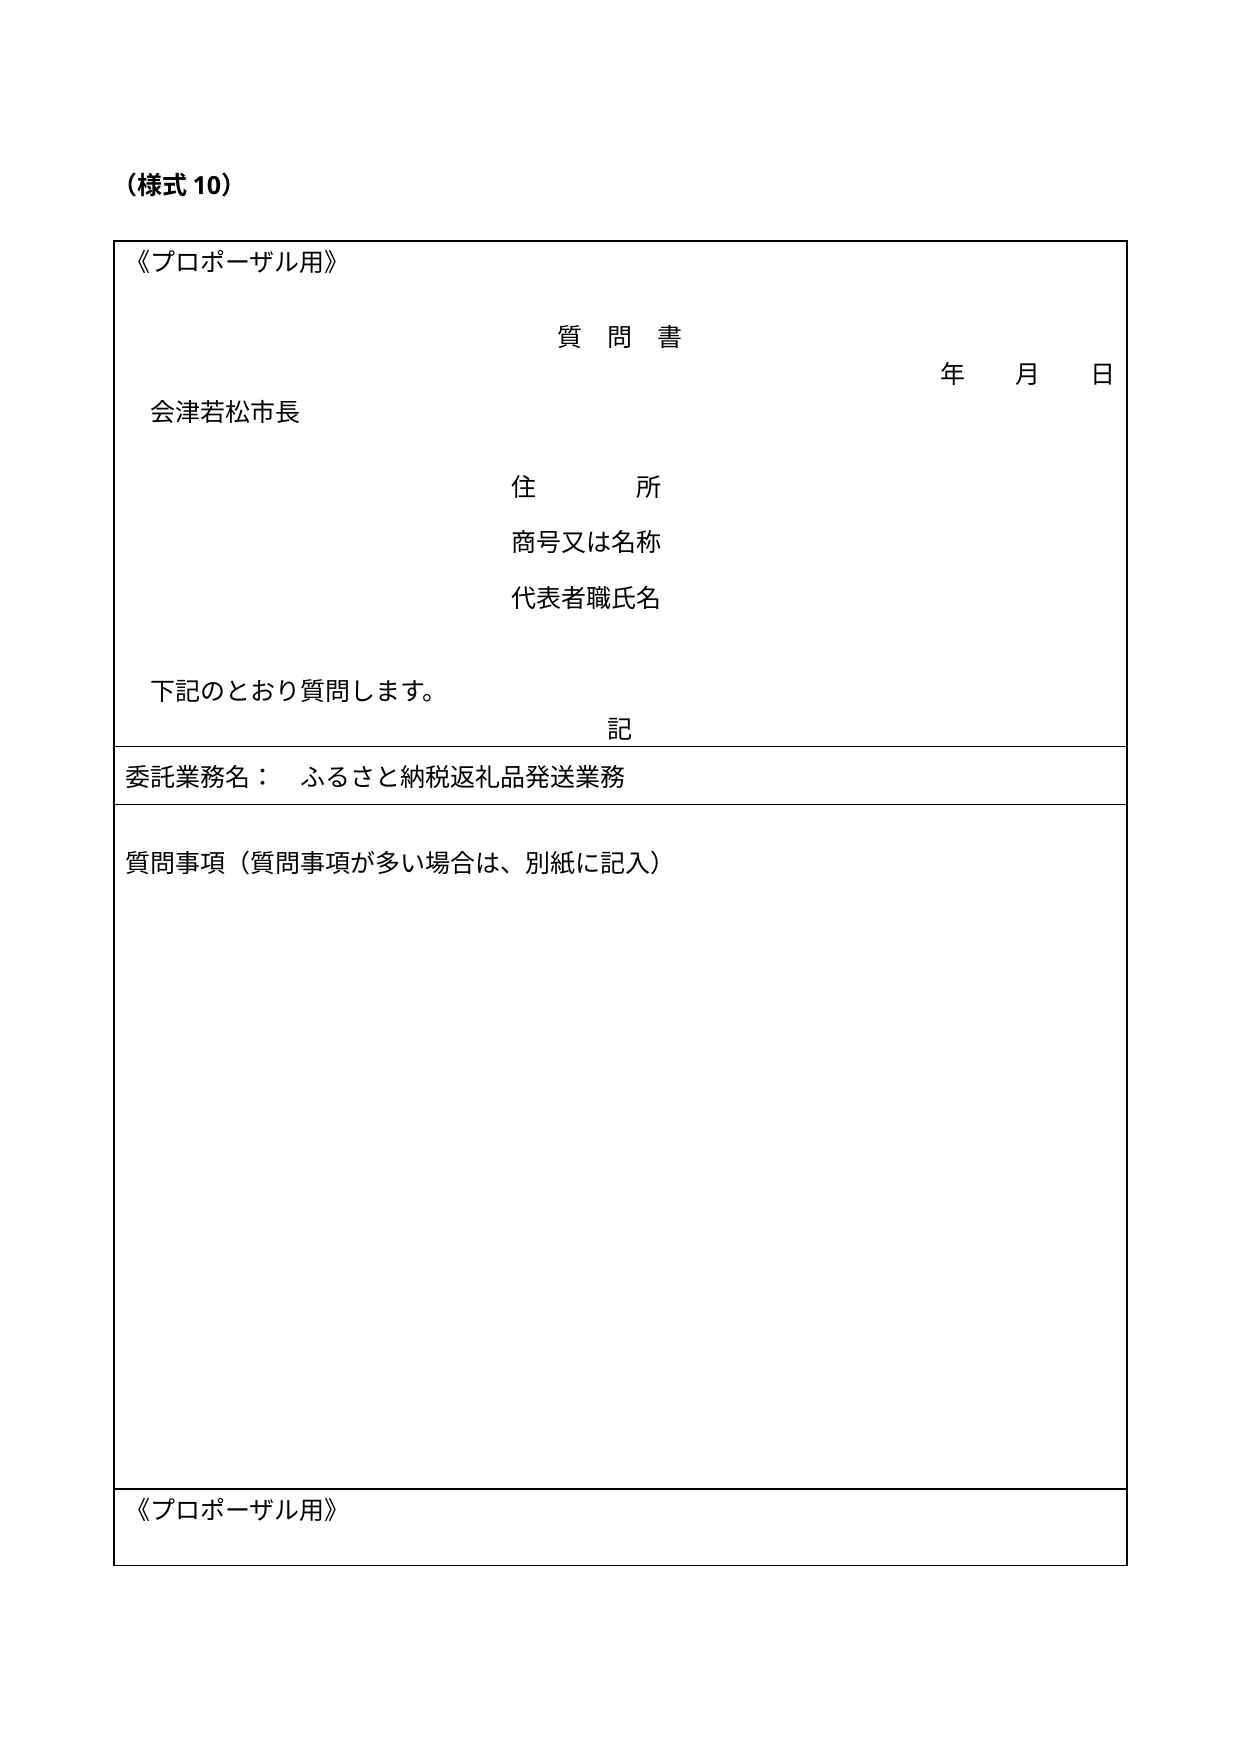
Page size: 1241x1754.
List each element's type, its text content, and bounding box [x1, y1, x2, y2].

text （様式10） [112, 164, 1128, 202]
table_cell 委託業務名： ふるさと納税返礼品発送業務 [115, 747, 1126, 804]
table_header 《プロポーザル用》 質 問 書 年 月 日 会津若松市長 住 所 商号又は名称 代表者職氏名 下記のとおり質問します。 記 [115, 242, 1126, 746]
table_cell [115, 1490, 1126, 1565]
table_cell 質問事項（質問事項が多い場合は、別紙に記入） [115, 805, 1126, 1488]
